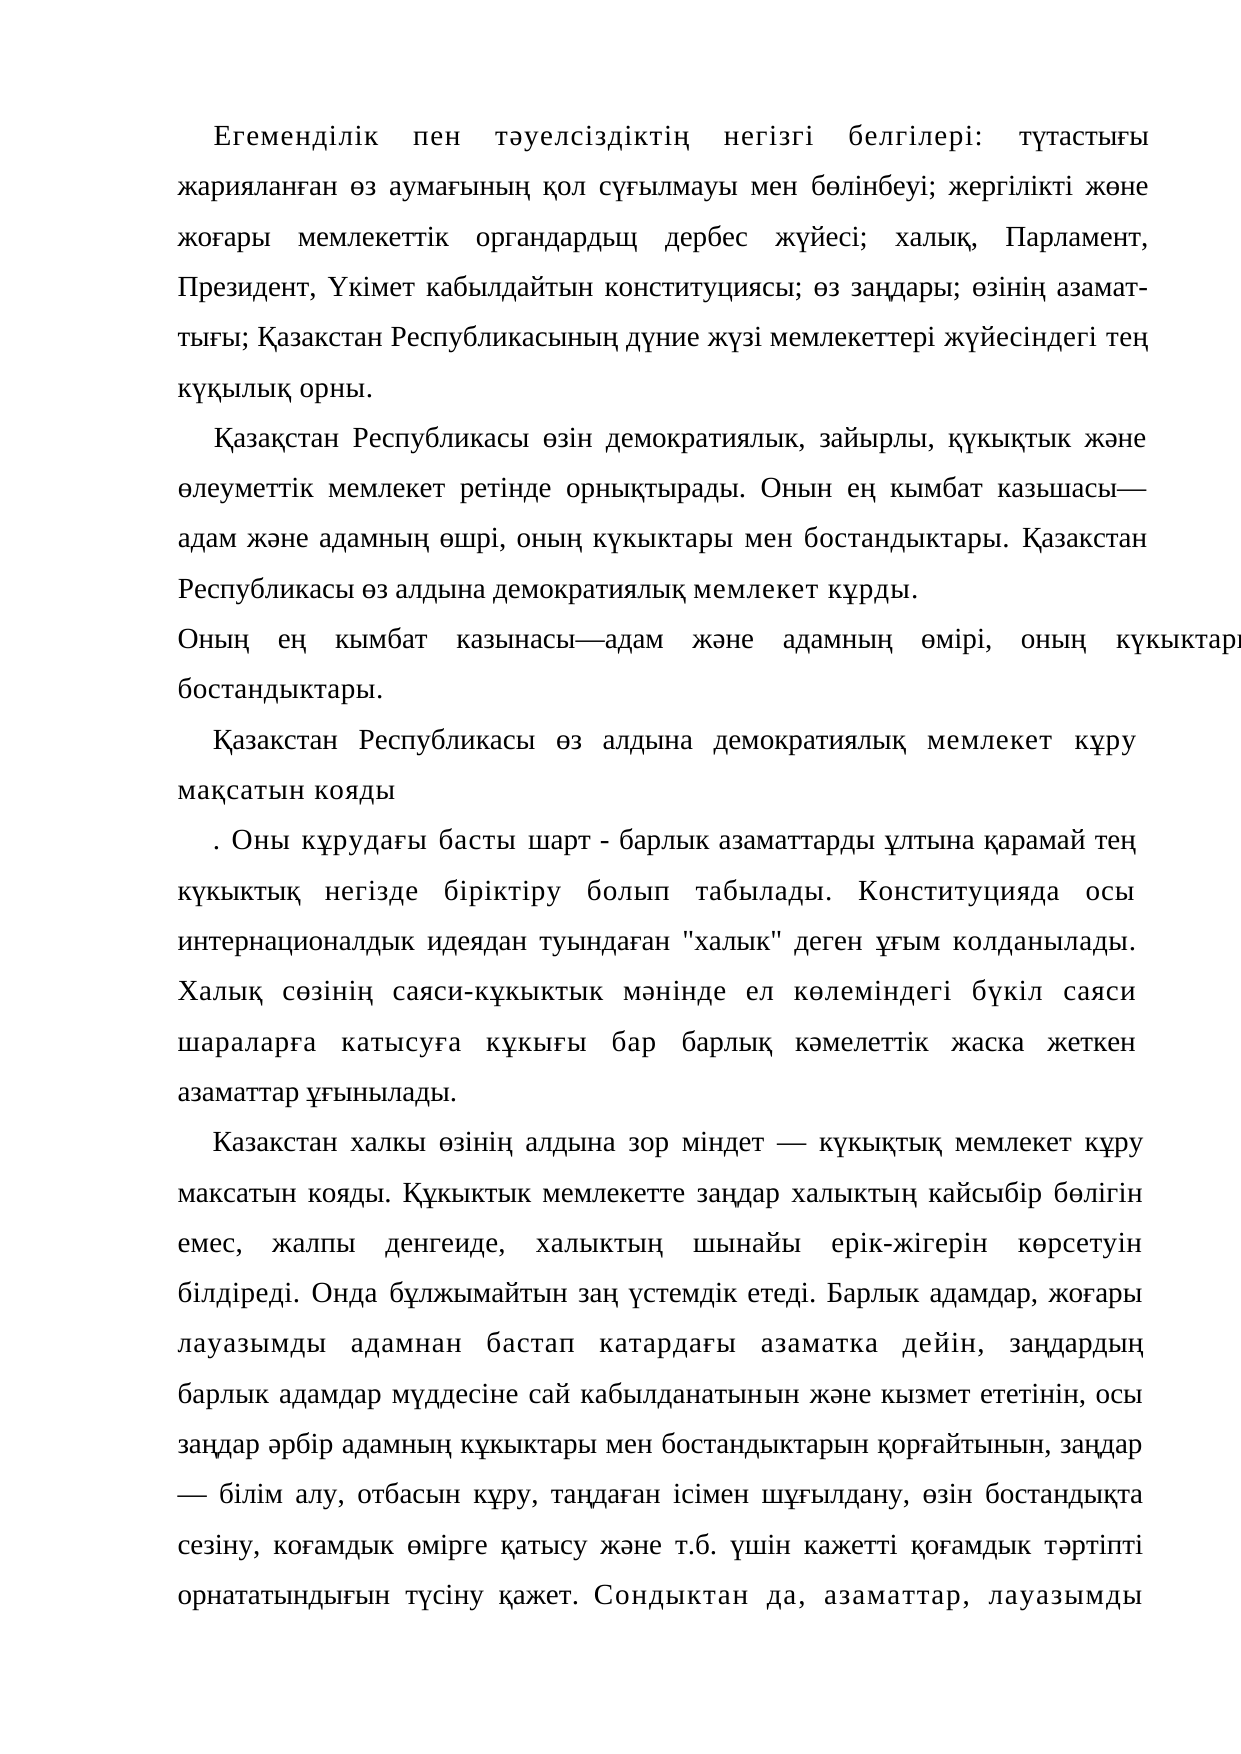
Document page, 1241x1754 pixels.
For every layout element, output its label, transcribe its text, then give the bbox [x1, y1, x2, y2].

text Оның ең кымбат казынасы—адам және адамның өмірі, оның күкыктары мен бостандыктары. [177, 621, 1240, 705]
text Қазақстан Республикасы өзін демократиялык, зайырлы, қүкықтык және өлеуметтік мемлекет ретінде орнықтырады. Онын ең кымбат казьшасы—адам және адамның өшрі, оның күкыктары мен бостандыктары. Қазакстан Республикасы өз алдына демократиялық мемлекет кұрды. [178, 420, 1147, 604]
text . Оны кұрудағы басты шарт - барлык азаматтарды ұлтына қарамай тең күкыктық негізде біріктіру болып табылады. Конституцияда осы интернационалдык идеядан туындаған "халык" деген ұғым колданылады. Халық сөзінің саяси-кұкыктык мәнінде ел көлеміндегі бүкіл саяси шараларға катысуға кұкығы бар барлық кәмелеттік жаска жеткен азаматтар ұғынылады. [177, 822, 1136, 1108]
text Қазакстан Республикасы өз алдына демократиялық мемлекет кұру мақсатын кояды [177, 722, 1136, 806]
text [177, 1124, 1143, 1611]
text Егеменділік пен тәуелсіздіктің негізгі белгілері: түтастығы жарияланған өз аумағының қол сүғылмауы мен бөлінбеуі; жергілікті жөне жоғары мемлекеттік органдардьщ дербес жүйесі; халық, Парламент, Президент, Үкімет кабылдайтын конституциясы; өз заңдары; өзінің азамат-тығы; Қазакстан Республикасының дүние жүзі мемлекеттері жүйесіндегі тең күқылық орны. [177, 118, 1149, 403]
